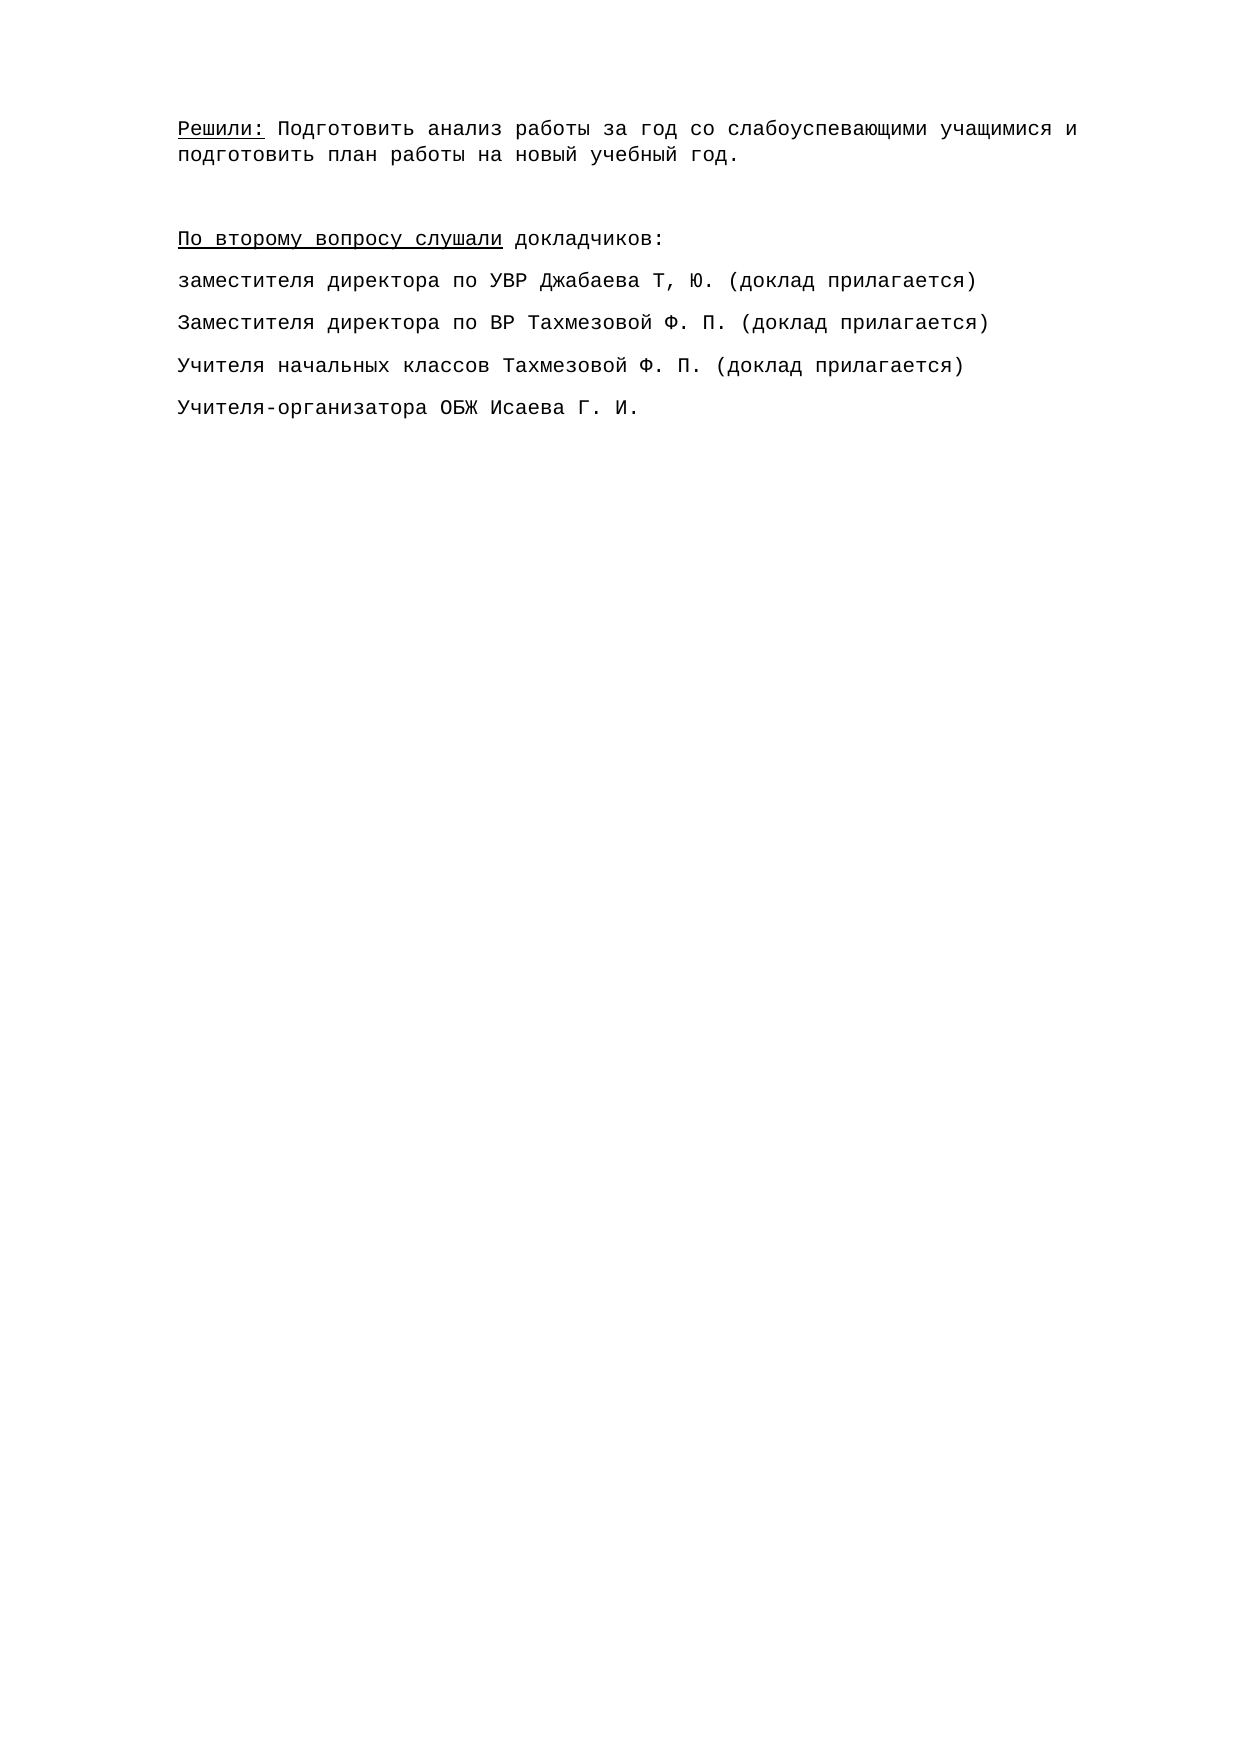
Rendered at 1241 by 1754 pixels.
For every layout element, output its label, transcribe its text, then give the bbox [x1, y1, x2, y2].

text Учителя-организатора ОБЖ Исаева Г. И. [177, 397, 1152, 420]
text По второму вопросу слушали докладчиков: [177, 228, 1152, 252]
text заместителя директора по УВР Джабаева Т, Ю. (доклад прилагается) [177, 270, 1152, 294]
text Решили: Подготовить анализ работы за год со слабоуспевающими учащимися и подготовить план работы на новый учебный год. [177, 118, 1152, 167]
text Заместителя директора по ВР Тахмезовой Ф. П. (доклад прилагается) [177, 312, 1152, 336]
text Учителя начальных классов Тахмезовой Ф. П. (доклад прилагается) [177, 354, 1152, 378]
